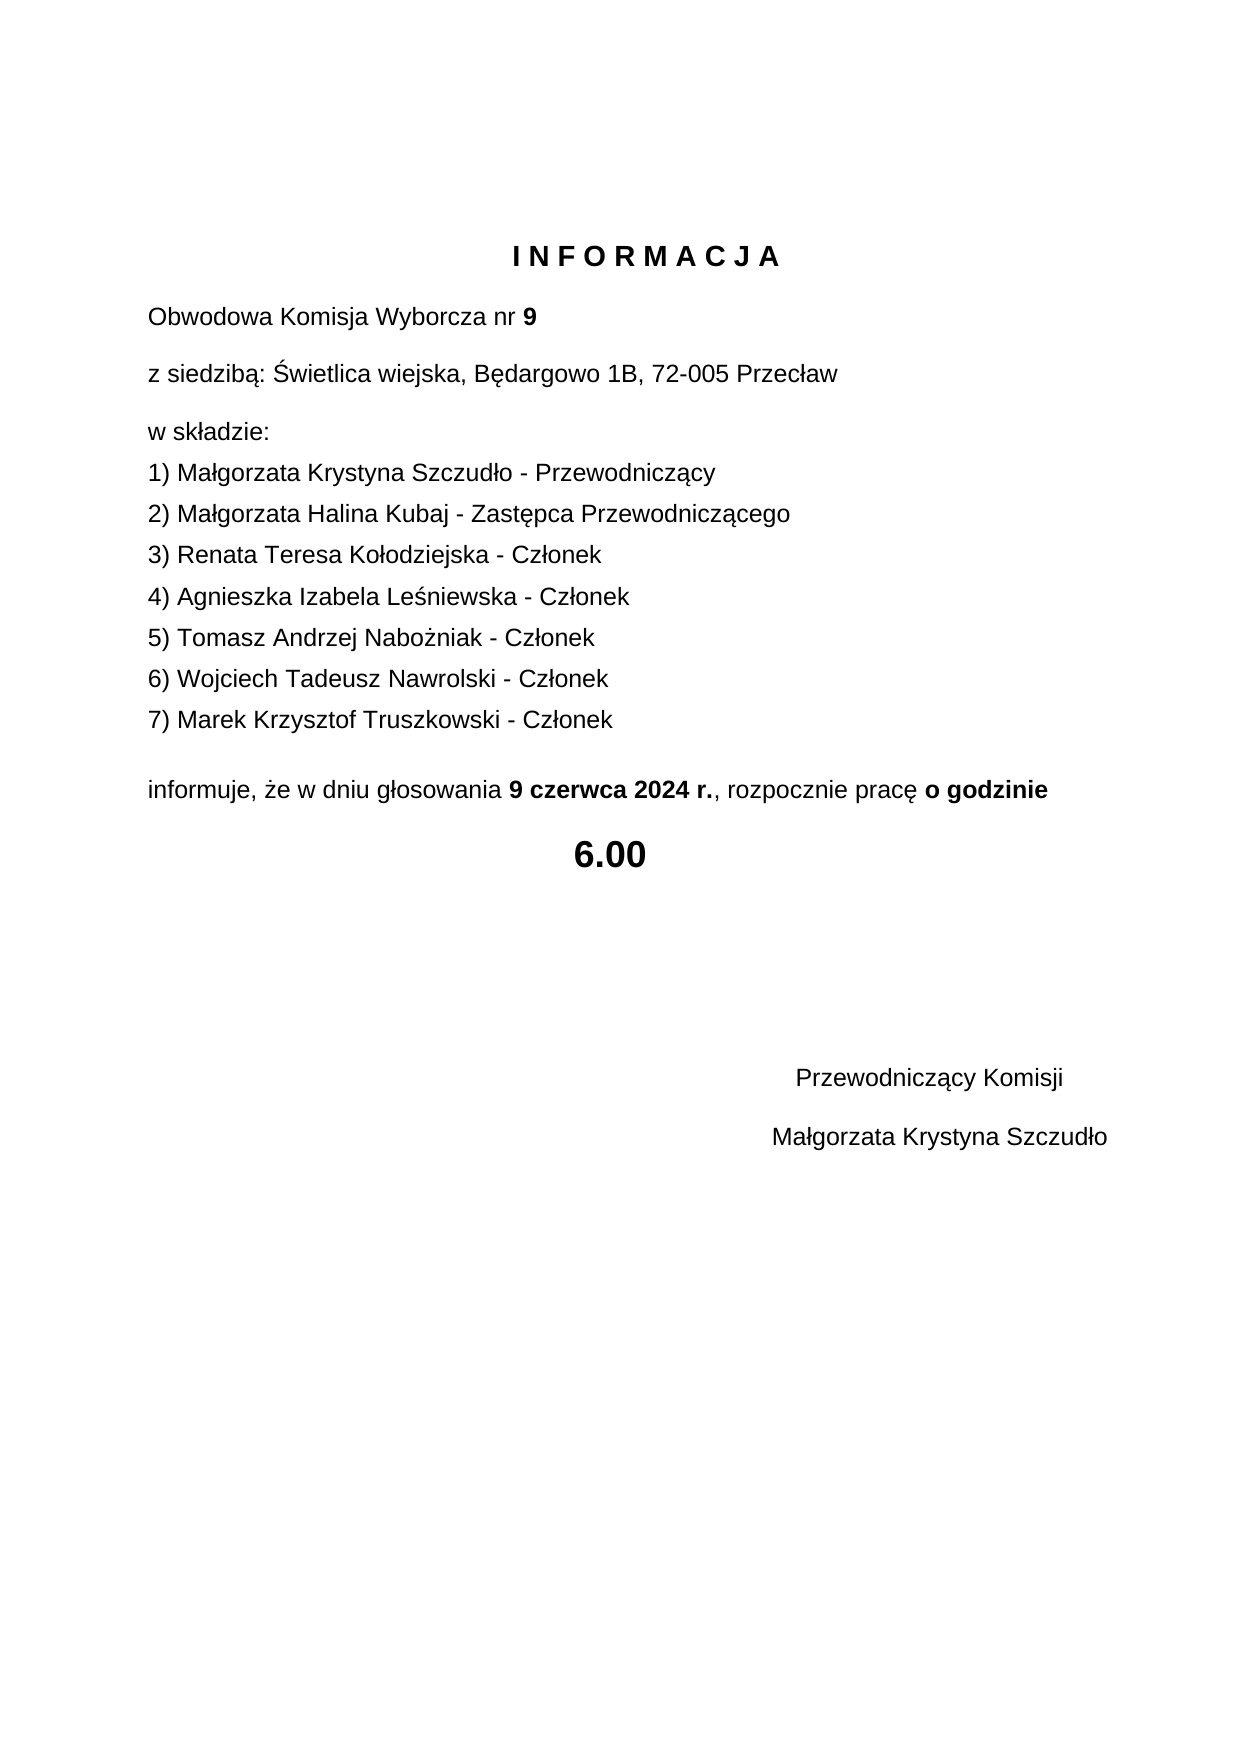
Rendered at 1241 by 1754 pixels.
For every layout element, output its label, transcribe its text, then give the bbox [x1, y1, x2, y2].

text 2) Małgorzata Halina Kubaj - Zastępca Przewodniczącego [148, 499, 1144, 528]
text 6) Wojciech Tadeusz Nawrolski - Członek [148, 664, 1144, 693]
text Przewodniczący Komisji [148, 1063, 1144, 1091]
text w składzie: [148, 416, 1144, 445]
text Małgorzata Krystyna Szczudło [148, 1122, 1144, 1151]
title I N F O R M A C J A [148, 239, 1144, 273]
text Obwodowa Komisja Wyborcza nr 9 [148, 301, 1144, 330]
text 7) Marek Krzysztof Truszkowski - Członek [148, 705, 1144, 734]
text informuje, że w dniu głosowania 9 czerwca 2024 r., rozpocznie pracę o godzinie [148, 775, 1144, 804]
text 4) Agnieszka Izabela Leśniewska - Członek [148, 581, 1144, 610]
text 5) Tomasz Andrzej Nabożniak - Członek [148, 623, 1144, 651]
text z siedzibą: Świetlica wiejska, Będargowo 1B, 72-005 Przecław [148, 359, 1144, 388]
text 6.00 [148, 833, 1144, 876]
text 3) Renata Teresa Kołodziejska - Członek [148, 540, 1144, 569]
text 1) Małgorzata Krystyna Szczudło - Przewodniczący [148, 458, 1144, 486]
